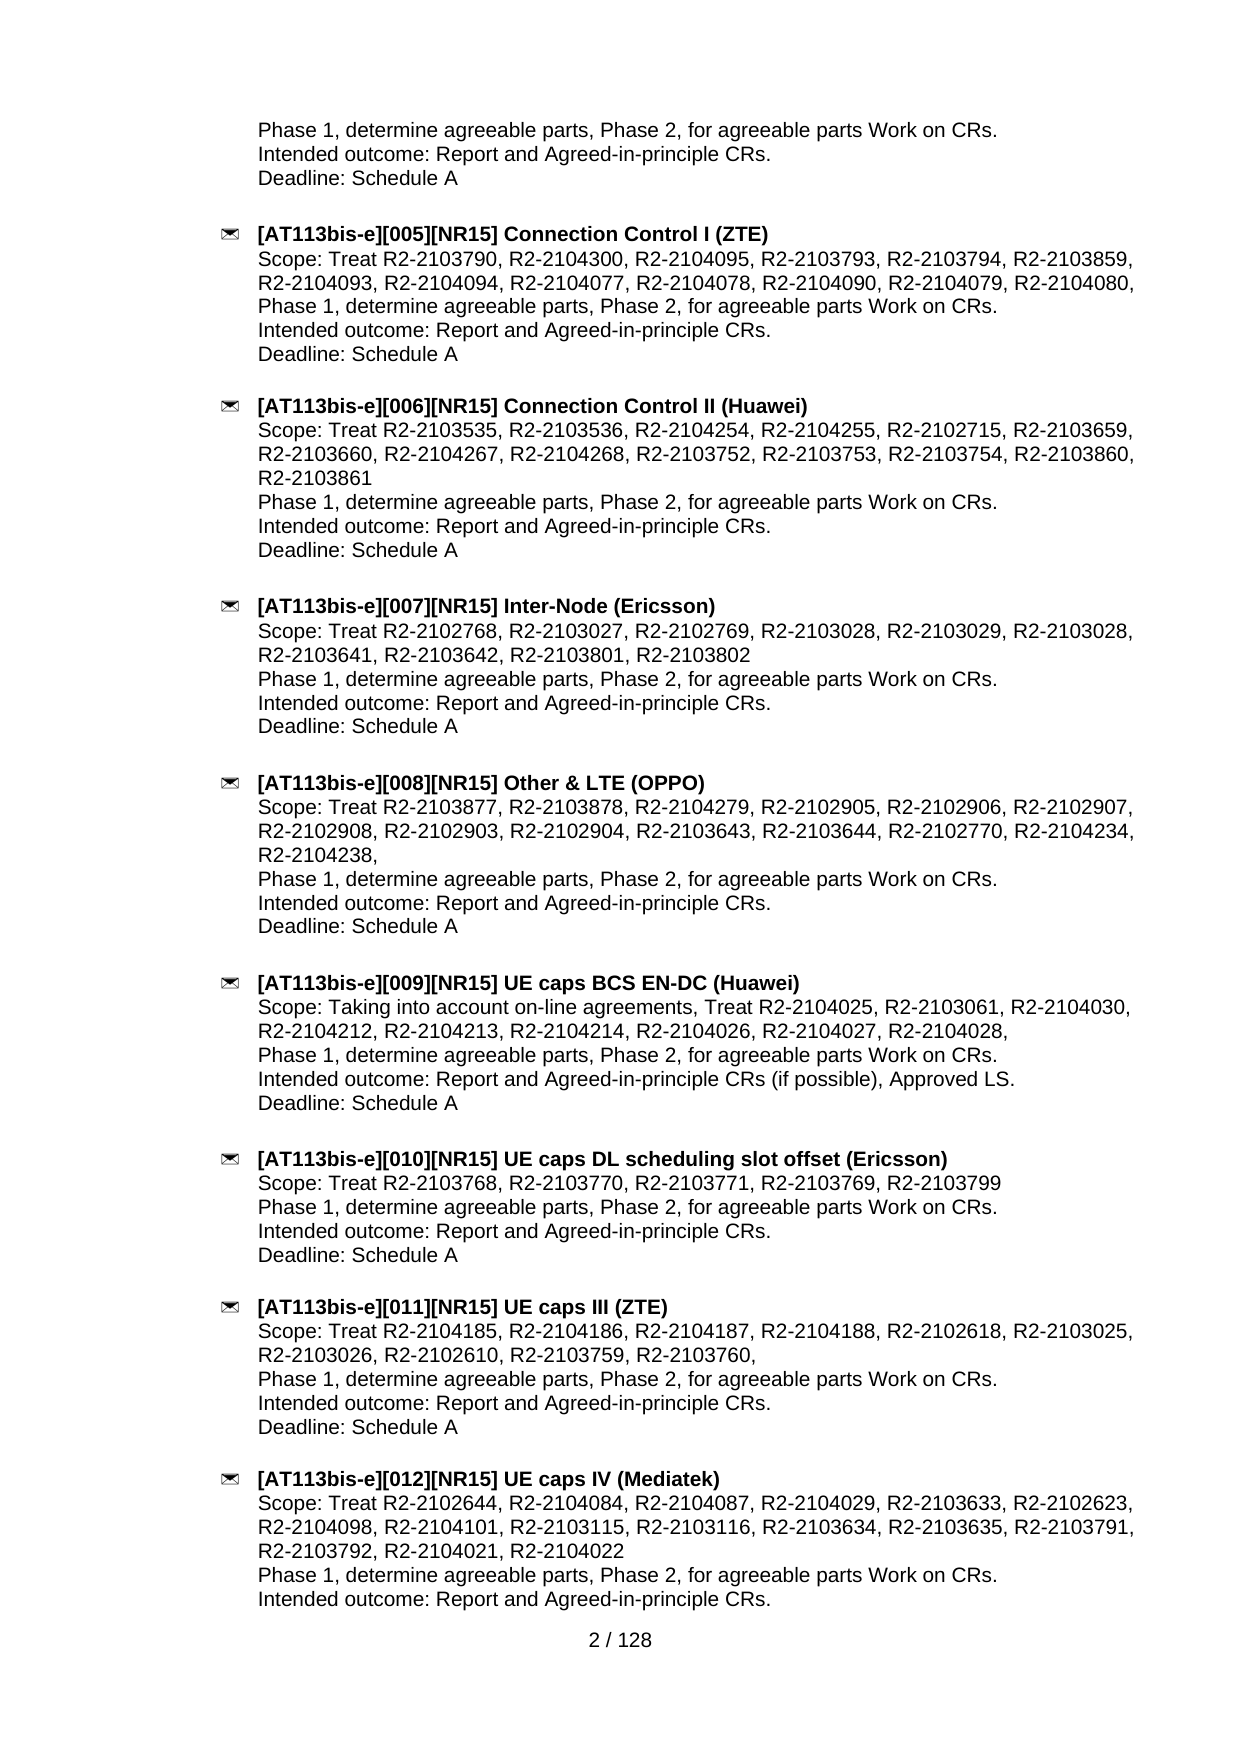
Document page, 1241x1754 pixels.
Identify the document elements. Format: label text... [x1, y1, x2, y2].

text [AT113bis-e][005][NR15] Connection Control I (ZTE) [220, 222, 1152, 246]
text Intended outcome: Report and Agreed-in-principle CRs. [220, 318, 1152, 342]
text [220, 142, 1152, 166]
text Phase 1, determine agreeable parts, Phase 2, for agreeable parts Work on CRs. [220, 1195, 1152, 1219]
text Deadline: Schedule A [220, 538, 1152, 562]
text Deadline: Schedule A [220, 1243, 1152, 1267]
text [AT113bis-e][010][NR15] UE caps DL scheduling slot offset (Ericsson) [220, 1147, 1152, 1171]
text Intended outcome: Report and Agreed-in-principle CRs. [220, 1587, 1152, 1611]
text [AT113bis-e][007][NR15] Inter-Node (Ericsson) [220, 594, 1152, 618]
text Phase 1, determine agreeable parts, Phase 2, for agreeable parts Work on CRs. [220, 294, 1152, 318]
text Deadline: Schedule A [220, 1415, 1152, 1439]
text Deadline: Schedule A [220, 1091, 1152, 1114]
text Deadline: Schedule A [220, 914, 1152, 938]
text Deadline: Schedule A [220, 714, 1152, 738]
text Intended outcome: Report and Agreed-in-principle CRs. [220, 1391, 1152, 1415]
text Intended outcome: Report and Agreed-in-principle CRs. [220, 1219, 1152, 1243]
text Phase 1, determine agreeable parts, Phase 2, for agreeable parts Work on CRs. [220, 1367, 1152, 1391]
text Scope: Treat R2-2103877, R2-2103878, R2-2104279, R2-2102905, R2-2102906, R2-2102907, R2-2102908, R2-2102903, R2-2102904, R2-2103643, R2-2103644, R2-2102770, R2-2104234, R2-2104238, [220, 794, 1152, 866]
text Scope: Treat R2-2103535, R2-2103536, R2-2104254, R2-2104255, R2-2102715, R2-2103659, R2-2103660, R2-2104267, R2-2104268, R2-2103752, R2-2103753, R2-2103754, R2-2103860, R2-2103861 [220, 418, 1152, 490]
text Phase 1, determine agreeable parts, Phase 2, for agreeable parts Work on CRs. [220, 866, 1152, 890]
text Intended outcome: Report and Agreed-in-principle CRs (if possible), Approved LS. [220, 1067, 1152, 1091]
text Phase 1, determine agreeable parts, Phase 2, for agreeable parts Work on CRs. [220, 490, 1152, 514]
text [AT113bis-e][009][NR15] UE caps BCS EN-DC (Huawei) [220, 971, 1152, 995]
text Intended outcome: Report and Agreed-in-principle CRs. [220, 514, 1152, 538]
text Phase 1, determine agreeable parts, Phase 2, for agreeable parts Work on CRs. [220, 1043, 1152, 1067]
text [AT113bis-e][012][NR15] UE caps IV (Mediatek) [220, 1467, 1152, 1491]
text Intended outcome: Report and Agreed-in-principle CRs. [220, 690, 1152, 714]
text Scope: Treat R2-2102644, R2-2104084, R2-2104087, R2-2104029, R2-2103633, R2-2102623, R2-2104098, R2-2104101, R2-2103115, R2-2103116, R2-2103634, R2-2103635, R2-2103791, R2-2103792, R2-2104021, R2-2104022 [220, 1491, 1152, 1563]
text Scope: Treat R2-2102768, R2-2103027, R2-2102769, R2-2103028, R2-2103029, R2-2103028, R2-2103641, R2-2103642, R2-2103801, R2-2103802 [220, 618, 1152, 666]
text Deadline: Schedule A [220, 342, 1152, 366]
text Intended outcome: Report and Agreed-in-principle CRs. [220, 890, 1152, 914]
text Scope: Treat R2-2103790, R2-2104300, R2-2104095, R2-2103793, R2-2103794, R2-2103859, R2-2104093, R2-2104094, R2-2104077, R2-2104078, R2-2104090, R2-2104079, R2-2104080, [220, 246, 1152, 294]
text [AT113bis-e][006][NR15] Connection Control II (Huawei) [220, 394, 1152, 418]
text [AT113bis-e][011][NR15] UE caps III (ZTE) [220, 1295, 1152, 1319]
text Phase 1, determine agreeable parts, Phase 2, for agreeable parts Work on CRs. [220, 666, 1152, 690]
text Phase 1, determine agreeable parts, Phase 2, for agreeable parts Work on CRs. [220, 118, 1152, 142]
text Scope: Taking into account on-line agreements, Treat R2-2104025, R2-2103061, R2-2104030, R2-2104212, R2-2104213, R2-2104214, R2-2104026, R2-2104027, R2-2104028, [220, 995, 1152, 1043]
text [AT113bis-e][008][NR15] Other & LTE (OPPO) [220, 771, 1152, 794]
text Scope: Treat R2-2104185, R2-2104186, R2-2104187, R2-2104188, R2-2102618, R2-2103025, R2-2103026, R2-2102610, R2-2103759, R2-2103760, [220, 1319, 1152, 1367]
text Scope: Treat R2-2103768, R2-2103770, R2-2103771, R2-2103769, R2-2103799 [220, 1171, 1152, 1195]
text Phase 1, determine agreeable parts, Phase 2, for agreeable parts Work on CRs. [220, 1563, 1152, 1587]
text Deadline: Schedule A [220, 166, 1152, 190]
